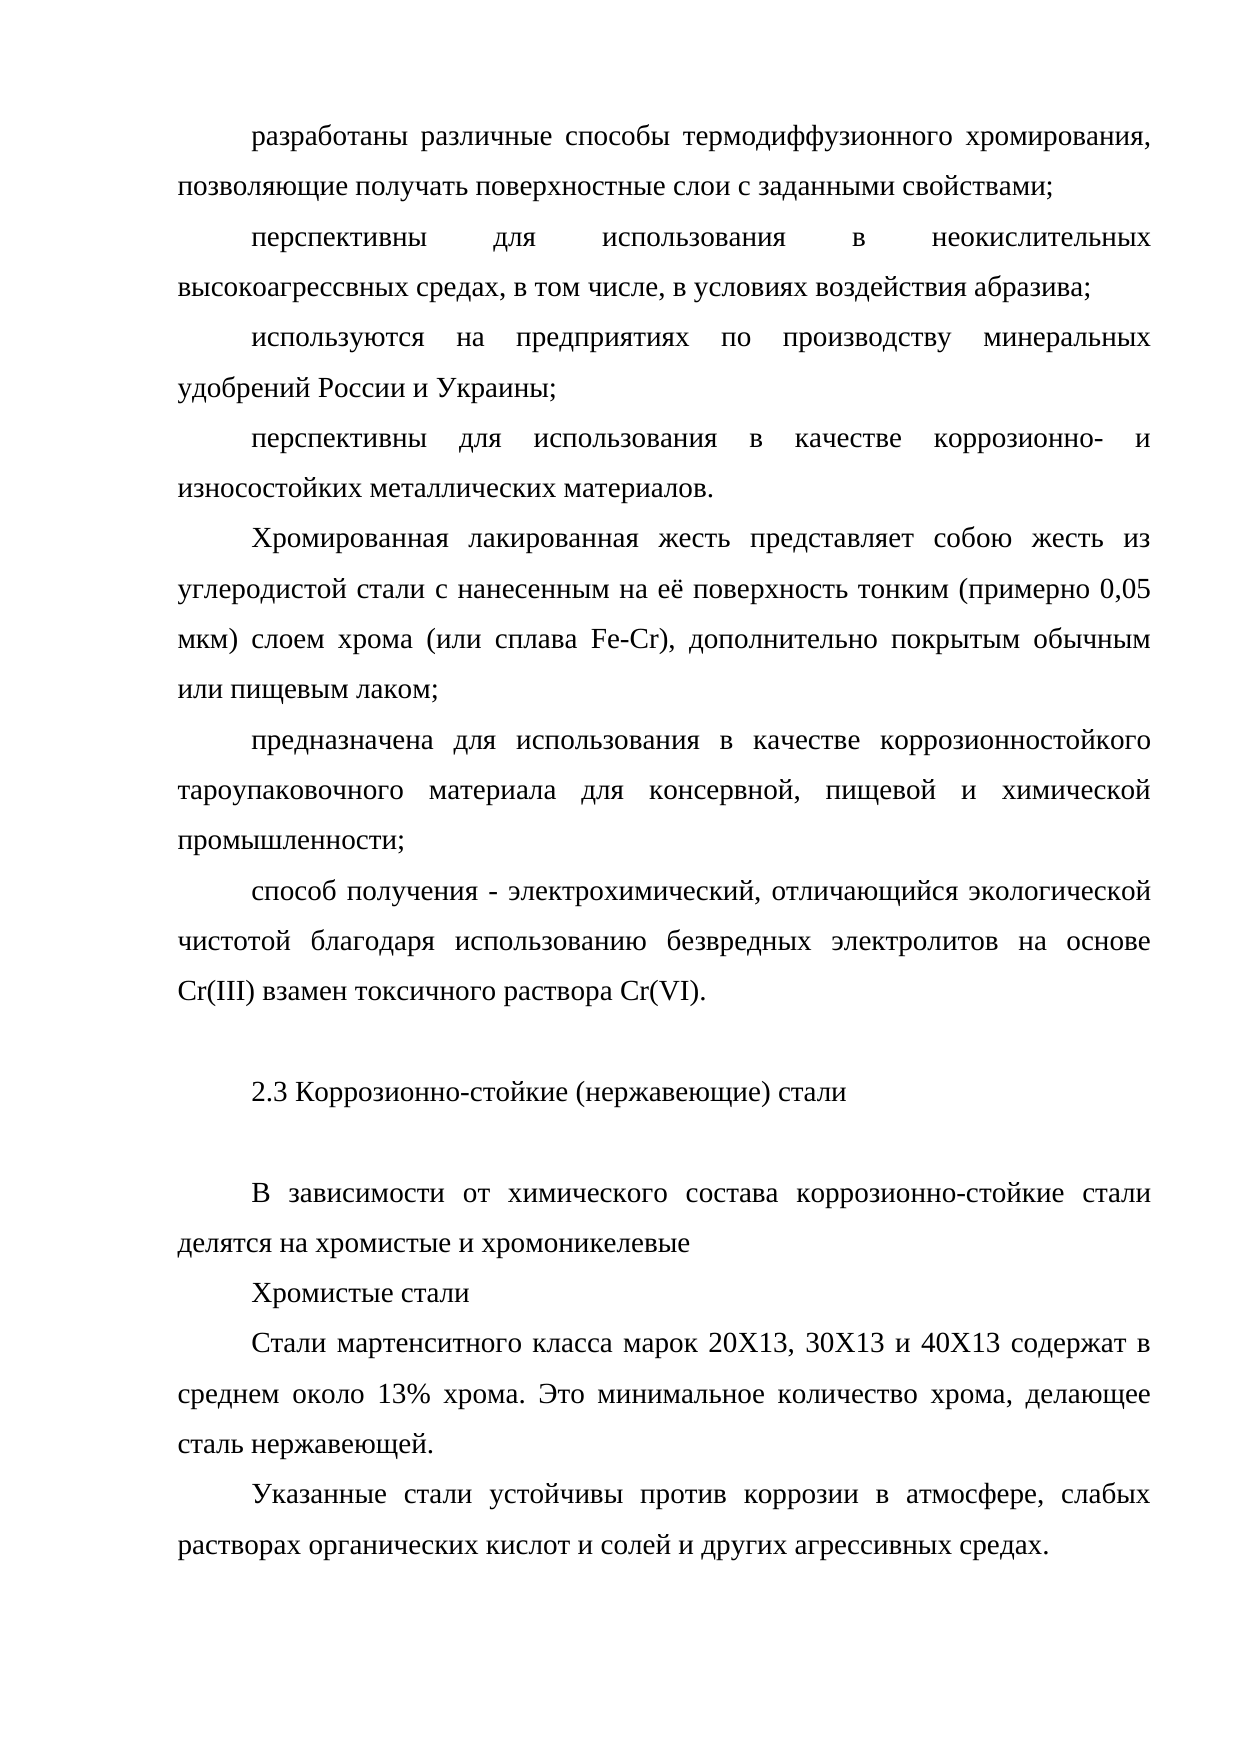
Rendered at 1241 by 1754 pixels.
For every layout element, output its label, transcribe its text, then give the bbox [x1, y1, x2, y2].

text разработаны различные способы термодиффузионного хромирования, позволяющие получать поверхностные слои с заданными свойствами; [177, 118, 1152, 202]
text способ получения - электрохимический, отличающийся экологической чистотой благодаря использованию безвредных электролитов на основе Cr(III) взамен токсичного раствора Cr(VI). [177, 873, 1152, 1007]
text Указанные стали устойчивы против коррозии в атмосфере, слабых растворах органических кислот и солей и других агрессивных средах. [177, 1477, 1152, 1560]
text В зависимости от химического состава коррозионно-стойкие стали делятся на хромистые и хромоникелевые [177, 1175, 1152, 1258]
text перспективны для использования в качестве коррозионно- и износостойких металлических материалов. [177, 420, 1152, 504]
text предназначена для использования в качестве коррозионностойкого тароупаковочного материала для консервной, пищевой и химической промышленности; [177, 722, 1152, 856]
text Хромистые стали [177, 1275, 1152, 1309]
text используются на предприятиях по производству минеральных удобрений России и Украины; [177, 319, 1152, 403]
text Хромированная лакированная жесть представляет собою жесть из углеродистой стали с нанесенным на её поверхность тонким (примерно 0,05 мкм) слоем хрома (или сплава Fe-Cr), дополнительно покрытым обычным или пищевым лаком; [177, 521, 1152, 705]
text Стали мартенситного класса марок 20X13, 30X13 и 40X13 содержат в среднем около 13% хрома. Это минимальное количество хрома, делающее сталь нержавеющей. [177, 1326, 1152, 1460]
subtitle 2.3 Коррозионно-стойкие (нержавеющие) стали [177, 1074, 1152, 1108]
text перспективны для использования в неокислительных высокоагрессвных средах, в том числе, в условиях воздействия абразива; [177, 219, 1152, 303]
